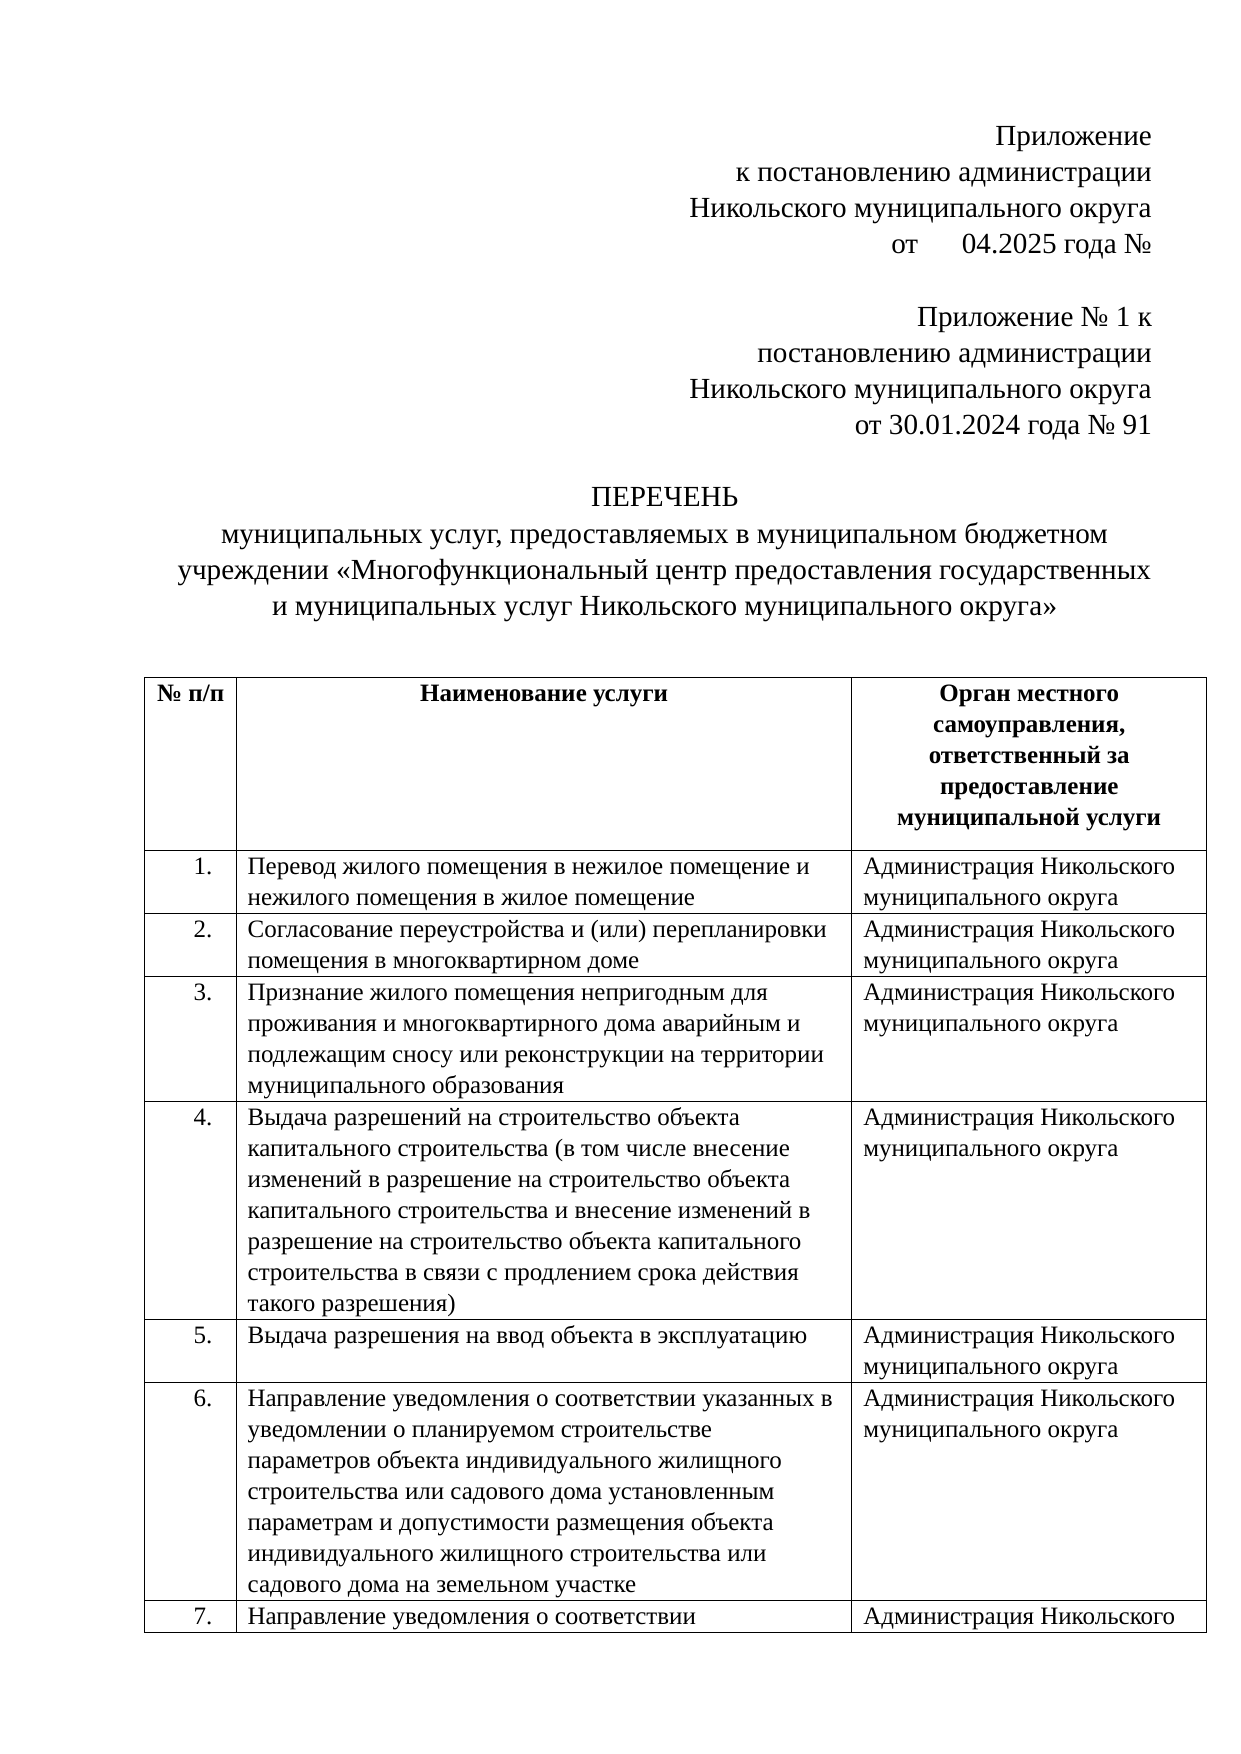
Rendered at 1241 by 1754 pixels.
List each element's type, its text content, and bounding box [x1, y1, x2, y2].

table_cell [145, 914, 236, 976]
table_cell Администрация Никольского муниципального округа [852, 851, 1206, 913]
table_cell Администрация Никольского муниципального округа [852, 1320, 1206, 1382]
text муниципальных услуг, предоставляемых в муниципальном бюджетном учреждении «Многофункциональный центр предоставления государственных и муниципальных услуг Никольского муниципального округа» [177, 516, 1152, 622]
table_cell Выдача разрешений на строительство объекта капитального строительства (в том числе внесение изменений в разрешение на строительство объекта капитального строительства и внесение изменений в разрешение на строительство объекта капитального строительства в связи с продлением срока действия такого разрешения) [237, 1102, 851, 1319]
table_cell Перевод жилого помещения в нежилое помещение и нежилого помещения в жилое помещение [237, 851, 851, 913]
table_cell [145, 1102, 236, 1319]
table_header Орган местного самоуправления, ответственный за предоставление муниципальной услуги [852, 678, 1206, 850]
text Никольского муниципального округа [177, 190, 1152, 224]
table_cell Согласование переустройства и (или) перепланировки помещения в многоквартирном доме [237, 914, 851, 976]
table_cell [852, 1601, 1206, 1632]
table_cell [145, 851, 236, 913]
table_cell [145, 1383, 236, 1600]
text к постановлению администрации [177, 154, 1152, 188]
table_cell Администрация Никольского муниципального округа [852, 914, 1206, 976]
text Никольского муниципального округа [177, 371, 1152, 405]
text Приложение [177, 118, 1152, 152]
table_cell Направление уведомления о соответствии указанных в уведомлении о планируемом строительстве параметров объекта индивидуального жилищного строительства или садового дома установленным параметрам и допустимости размещения объекта индивидуального жилищного строительства или садового дома на земельном участке [237, 1383, 851, 1600]
text постановлению администрации [177, 335, 1152, 368]
text от 04.2025 года № [177, 227, 1152, 260]
table_cell Администрация Никольского муниципального округа [852, 1102, 1206, 1319]
text ПЕРЕЧЕНЬ [177, 479, 1152, 513]
table_cell Выдача разрешения на ввод объекта в эксплуатацию [237, 1320, 851, 1382]
table_cell [145, 1320, 236, 1382]
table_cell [237, 1601, 851, 1632]
table_cell Администрация Никольского муниципального округа [852, 977, 1206, 1101]
text Приложение № 1 к [177, 299, 1152, 332]
table_header № п/п [145, 678, 236, 850]
table_cell [145, 977, 236, 1101]
table_cell Администрация Никольского муниципального округа [852, 1383, 1206, 1600]
text от 30.01.2024 года № 91 [177, 407, 1152, 441]
table_header Наименование услуги [237, 678, 851, 850]
table_cell [145, 1601, 236, 1632]
table_cell Признание жилого помещения непригодным для проживания и многоквартирного дома аварийным и подлежащим сносу или реконструкции на территории муниципального образования [237, 977, 851, 1101]
